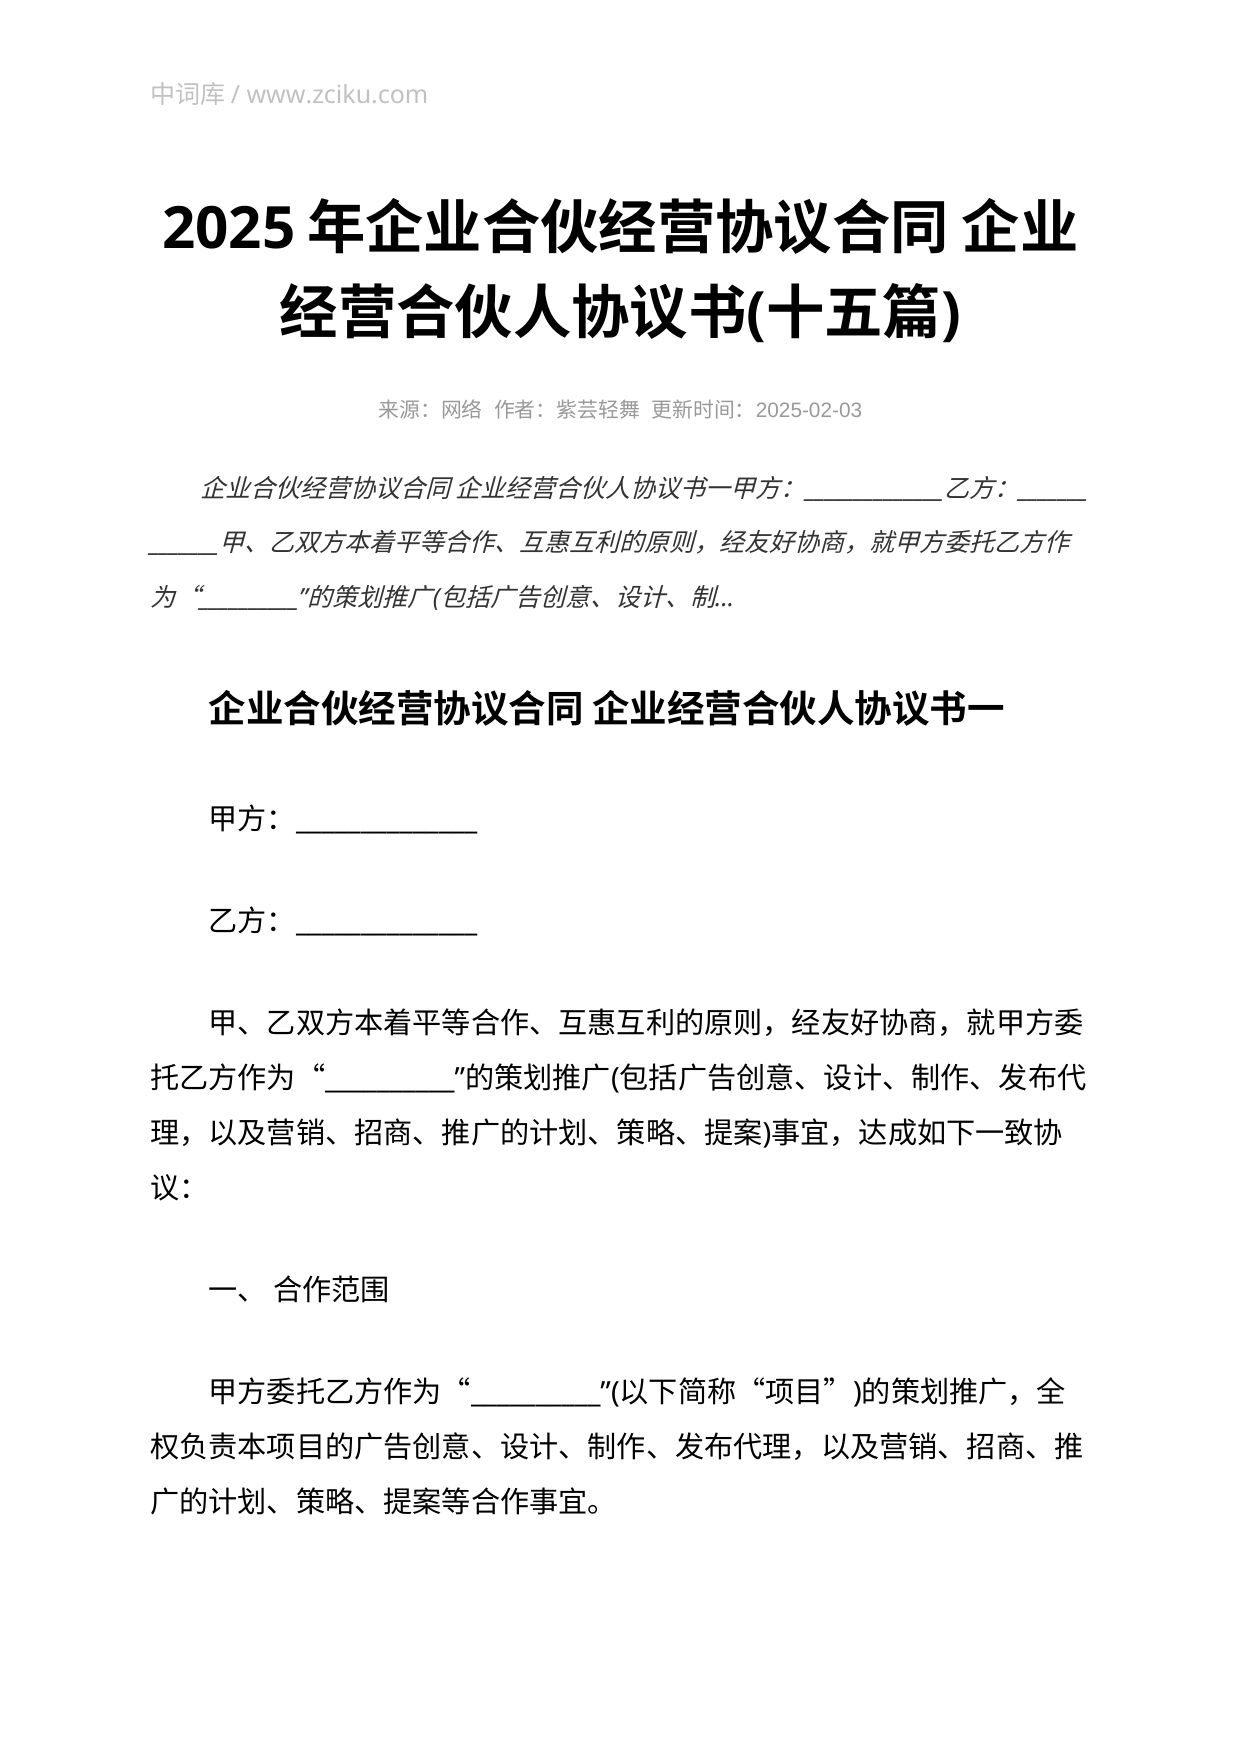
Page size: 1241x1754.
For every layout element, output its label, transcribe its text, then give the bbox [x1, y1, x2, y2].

subtitle 2025年企业合伙经营协议合同 企业经营合伙人协议书(十五篇) [150, 181, 1090, 351]
text 一、 合作范围 [150, 1267, 1090, 1309]
text 甲方：______________ [150, 796, 1090, 838]
text 甲、乙双方本着平等合作、互惠互利的原则，经友好协商，就甲方委托乙方作为“__________”的策划推广(包括广告创意、设计、制作、发布代理，以及营销、招商、推广的计划、策略、提案)事宜，达成如下一致协议： [150, 1000, 1090, 1207]
text 来源：网络 作者：紫芸轻舞 更新时间：2025-02-03 [150, 398, 1090, 422]
text 企业合伙经营协议合同 企业经营合伙人协议书一甲方：______________乙方：______________甲、乙双方本着平等合作、互惠互利的原则，经友好协商，就甲方委托乙方作为“__________”的策划推广(包括广告创意、设计、制... [150, 468, 1090, 613]
text 甲方委托乙方作为“__________”(以下简称“项目”)的策划推广，全权负责本项目的广告创意、设计、制作、发布代理，以及营销、招商、推广的计划、策略、提案等合作事宜。 [150, 1368, 1090, 1521]
text 乙方：______________ [150, 898, 1090, 940]
text 企业合伙经营协议合同 企业经营合伙人协议书一 [150, 678, 1090, 733]
